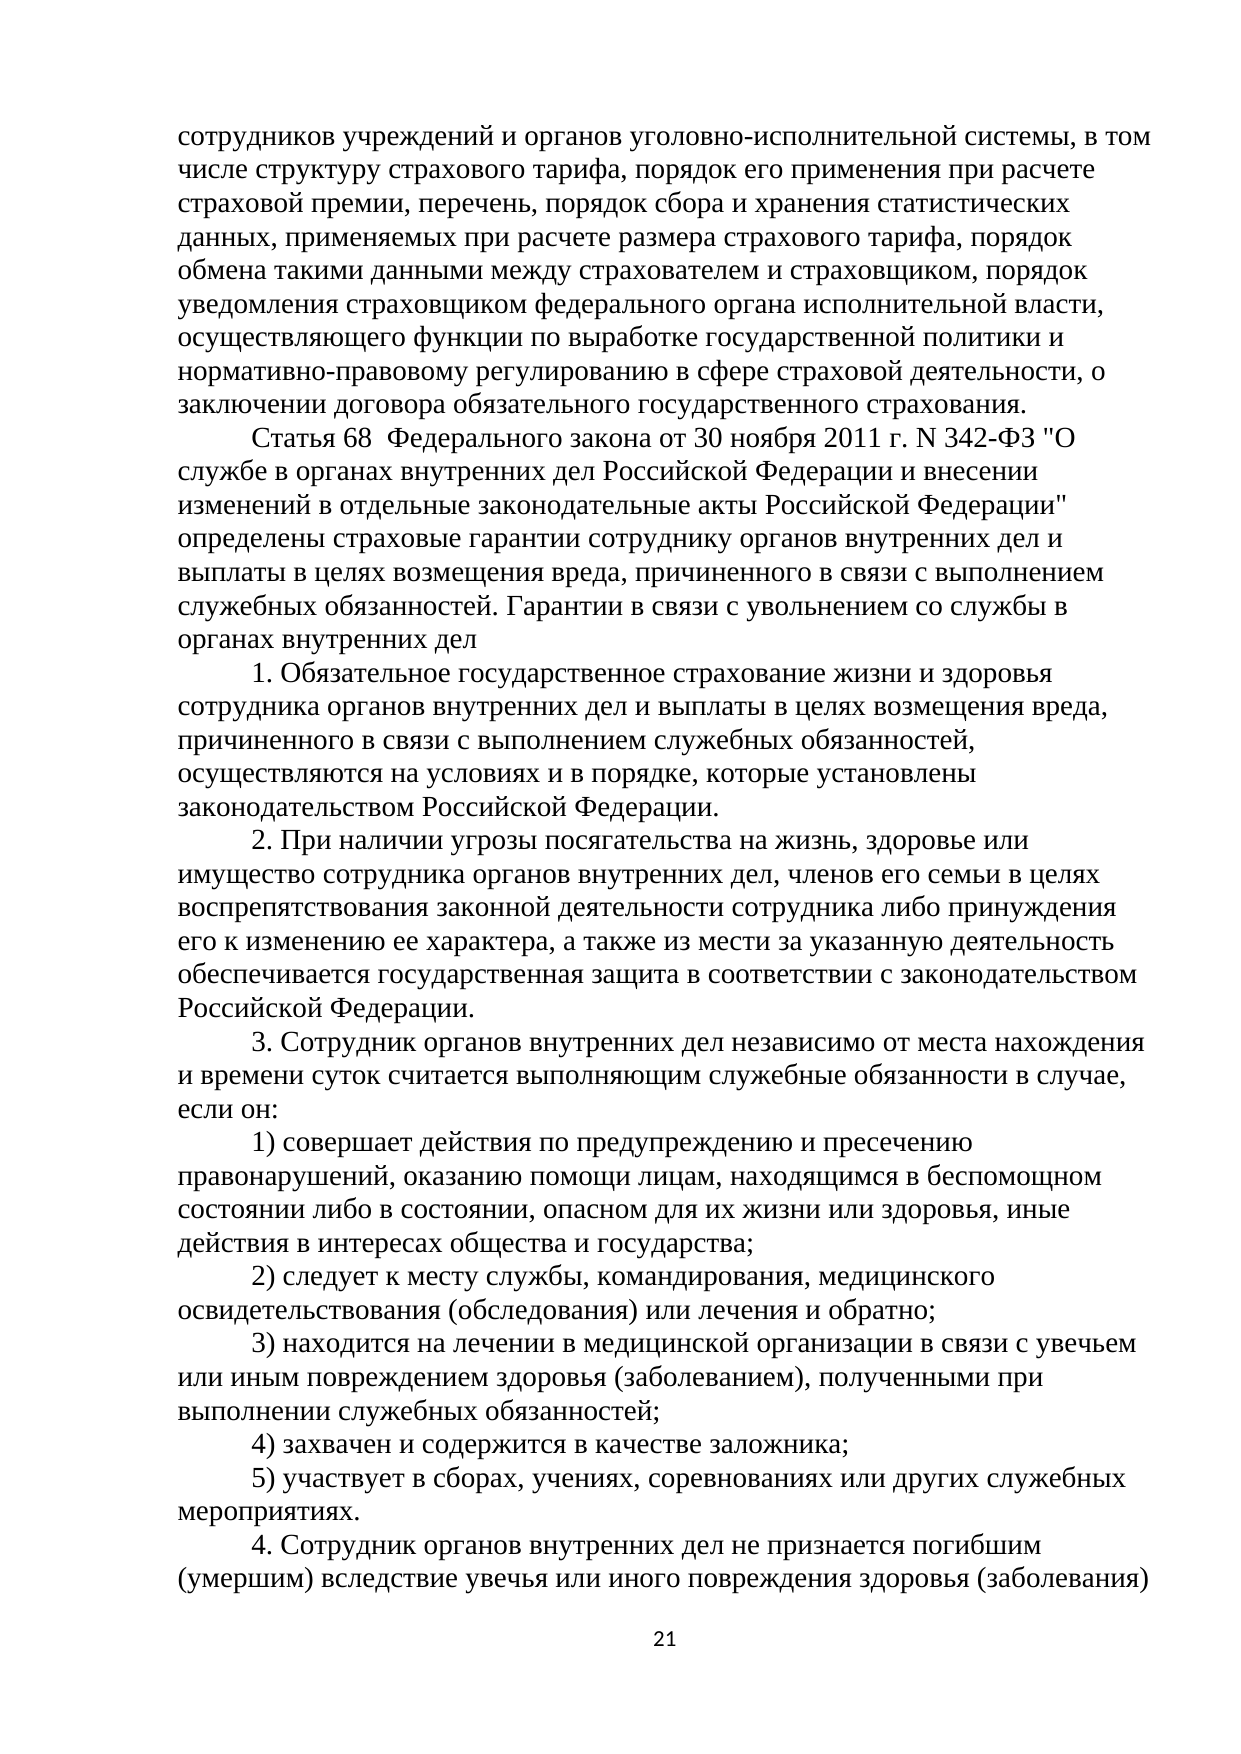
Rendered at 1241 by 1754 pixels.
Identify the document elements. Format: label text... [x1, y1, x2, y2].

text 2. При наличии угрозы посягательства на жизнь, здоровье или имущество сотрудника органов внутренних дел, членов его семьи в целях воспрепятствования законной деятельности сотрудника либо принуждения его к изменению ее характера, а также из мести за указанную деятельность обеспечивается государственная защита в соответствии с законодательством Российской Федерации. [177, 822, 1152, 1024]
text 1) совершает действия по предупреждению и пресечению правонарушений, оказанию помощи лицам, находящимся в беспомощном состоянии либо в состоянии, опасном для их жизни или здоровья, иные действия в интересах общества и государства; [177, 1124, 1152, 1258]
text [177, 118, 1152, 420]
text 3) находится на лечении в медицинской организации в связи с увечьем или иным повреждением здоровья (заболеванием), полученными при выполнении служебных обязанностей; [177, 1326, 1152, 1426]
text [177, 1527, 1152, 1594]
text 1. Обязательное государственное страхование жизни и здоровья сотрудника органов внутренних дел и выплаты в целях возмещения вреда, причиненного в связи с выполнением служебных обязанностей, осуществляются на условиях и в порядке, которые установлены законодательством Российской Федерации. [177, 655, 1152, 822]
text 4) захвачен и содержится в качестве заложника; [177, 1426, 1152, 1460]
text Статья 68 Федерального закона от 30 ноября 2011 г. N 342-ФЗ "О службе в органах внутренних дел Российской Федерации и внесении изменений в отдельные законодательные акты Российской Федерации" определены страховые гарантии сотруднику органов внутренних дел и выплаты в целях возмещения вреда, причиненного в связи с выполнением служебных обязанностей. Гарантии в связи с увольнением со службы в органах внутренних дел [177, 420, 1152, 655]
text 5) участвует в сборах, учениях, соревнованиях или других служебных мероприятиях. [177, 1460, 1152, 1527]
text 3. Сотрудник органов внутренних дел независимо от места нахождения и времени суток считается выполняющим служебные обязанности в случае, если он: [177, 1024, 1152, 1124]
text 2) следует к месту службы, командирования, медицинского освидетельствования (обследования) или лечения и обратно; [177, 1258, 1152, 1326]
